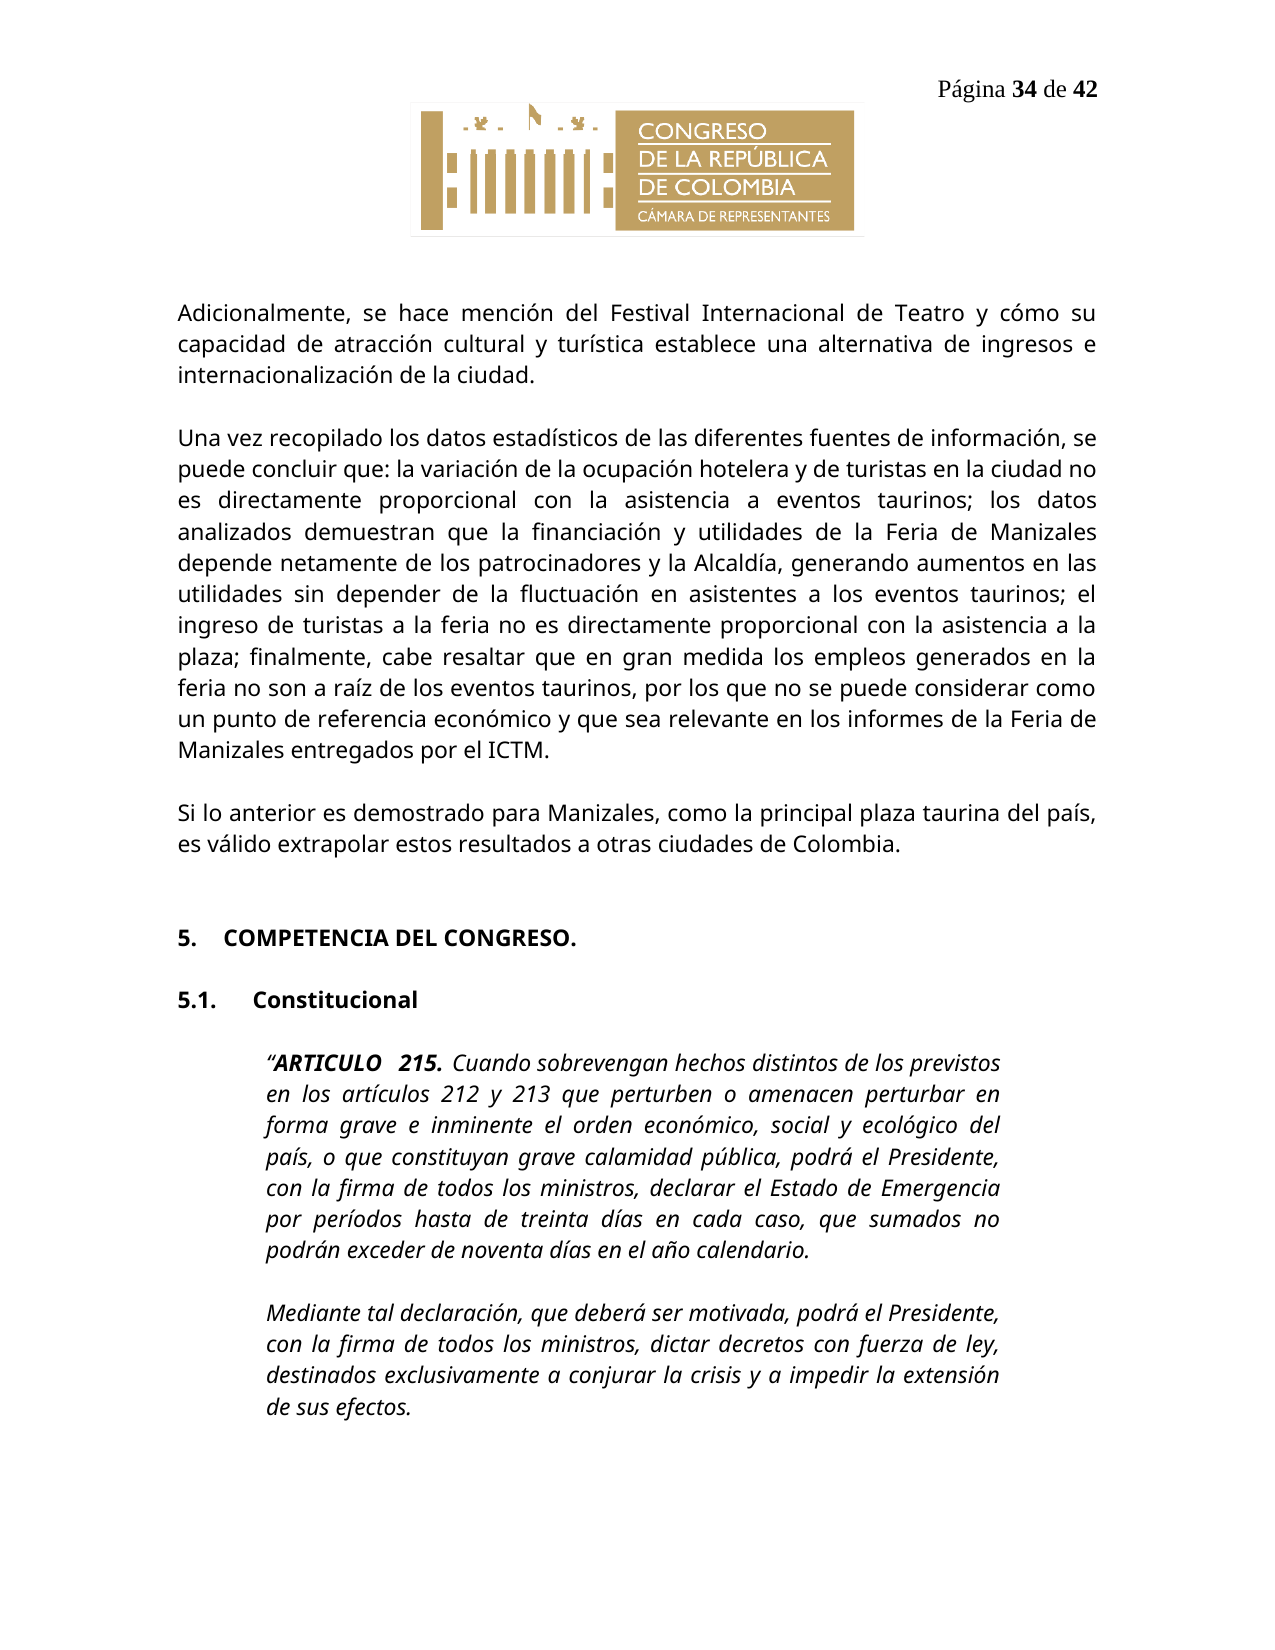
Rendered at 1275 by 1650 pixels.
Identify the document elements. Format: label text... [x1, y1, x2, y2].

subtitle Constitucional [177, 984, 1098, 1016]
text Adicionalmente, se hace mención del Festival Internacional de Teatro y cómo su capacidad de atracción cultural y turística establece una alternativa de ingresos e internacionalización de la ciudad. [177, 297, 1098, 391]
text Una vez recopilado los datos estadísticos de las diferentes fuentes de información, se puede concluir que: la variación de la ocupación hotelera y de turistas en la ciudad no es directamente proporcional con la asistencia a eventos taurinos; los datos analizados demuestran que la financiación y utilidades de la Feria de Manizales depende netamente de los patrocinadores y la Alcaldía, generando aumentos en las utilidades sin depender de la fluctuación en asistentes a los eventos taurinos; el ingreso de turistas a la feria no es directamente proporcional con la asistencia a la plaza; finalmente, cabe resaltar que en gran medida los empleos generados en la feria no son a raíz de los eventos taurinos, por los que no se puede considerar como un punto de referencia económico y que sea relevante en los informes de la Feria de Manizales entregados por el ICTM. [177, 422, 1098, 766]
text “ARTICULO 215. Cuando sobrevengan hechos distintos de los previstos en los artículos 212 y 213 que perturben o amenacen perturbar en forma grave e inminente el orden económico, social y ecológico del país, o que constituyan grave calamidad pública, podrá el Presidente, con la firma de todos los ministros, declarar el Estado de Emergencia por períodos hasta de treinta días en cada caso, que sumados no podrán exceder de noventa días en el año calendario. [266, 1047, 1004, 1266]
picture [410, 102, 865, 237]
text Mediante tal declaración, que deberá ser motivada, podrá el Presidente, con la firma de todos los ministros, dictar decretos con fuerza de ley, destinados exclusivamente a conjurar la crisis y a impedir la extensión de sus efectos. [266, 1297, 1004, 1422]
text Si lo anterior es demostrado para Manizales, como la principal plaza taurina del país, es válido extrapolar estos resultados a otras ciudades de Colombia. [177, 797, 1098, 859]
subtitle COMPETENCIA DEL CONGRESO. [177, 922, 1098, 953]
